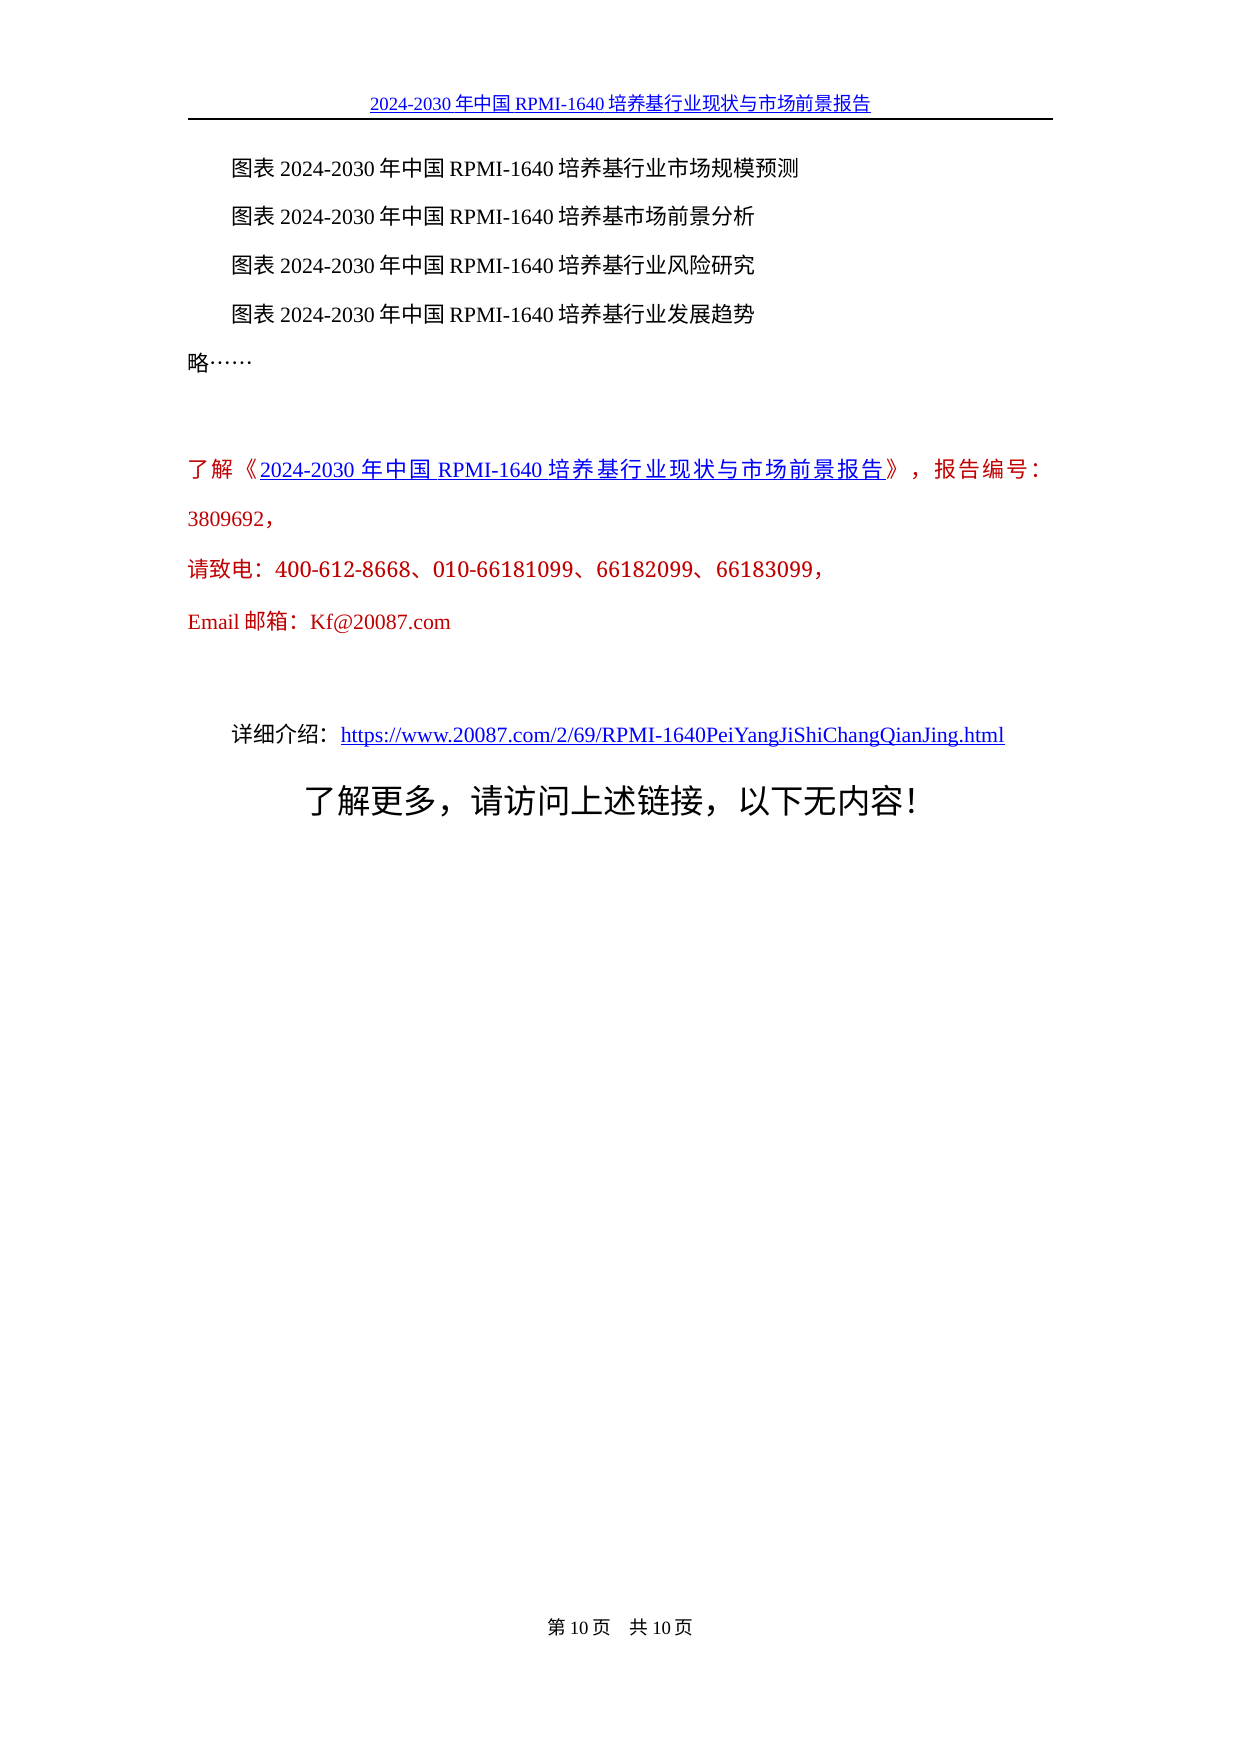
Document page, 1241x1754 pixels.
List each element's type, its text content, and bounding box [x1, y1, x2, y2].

text 了解《2024-2030年中国RPMI-1640培养基行业现状与市场前景报告》，报告编号：3809692， [187, 452, 1053, 533]
text Email邮箱：Kf@20087.com [187, 603, 1053, 636]
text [187, 150, 1053, 378]
text 详细介绍：https://www.20087.com/2/69/RPMI-1640PeiYangJiShiChangQianJing.html [187, 716, 1053, 749]
title 了解更多，请访问上述链接，以下无内容！ [187, 766, 1053, 831]
text 请致电：400-612-8668、010-66181099、66182099、66183099， [187, 552, 1053, 584]
